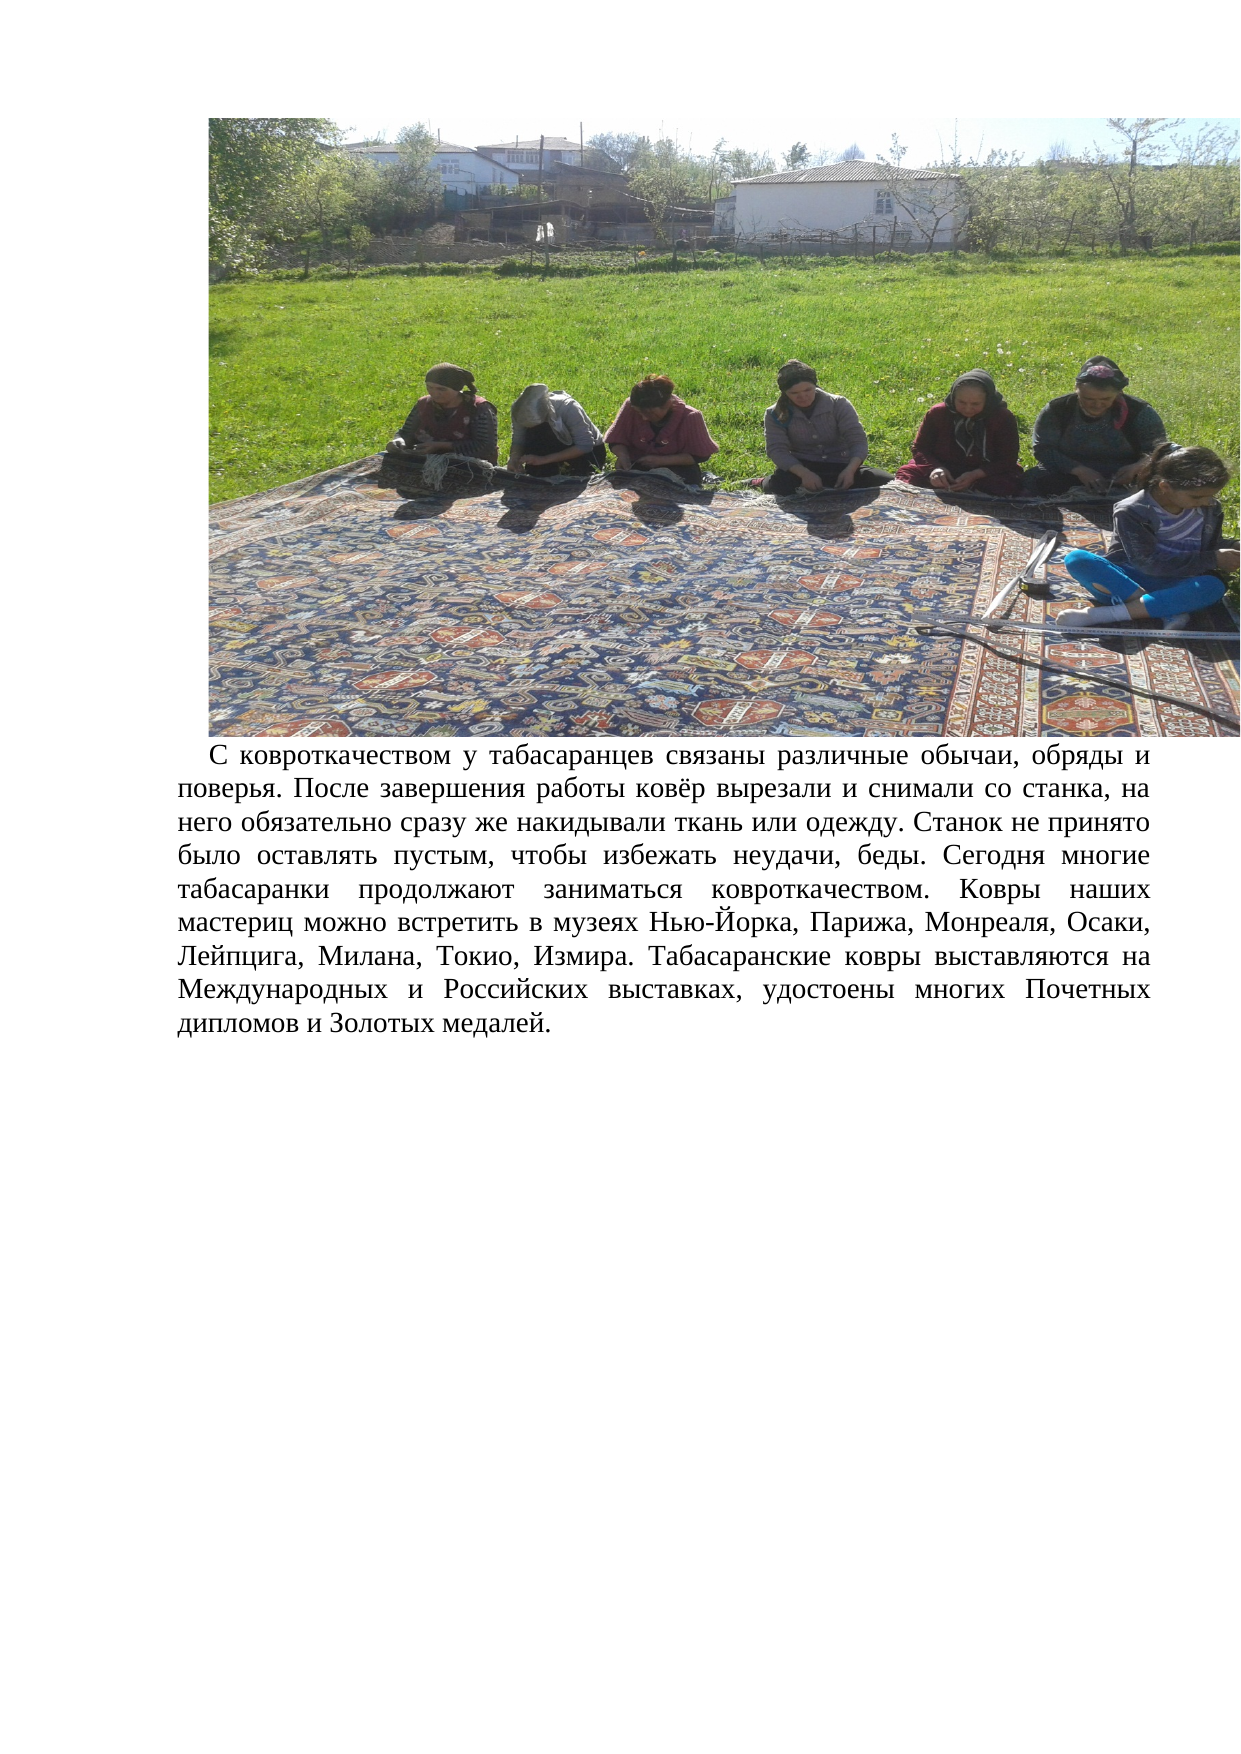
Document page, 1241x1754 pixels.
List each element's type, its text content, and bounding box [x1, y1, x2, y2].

picture [208, 118, 1241, 737]
text С ковроткачеством у табасаранцев связаны различные обычаи, обряды и поверья. После завершения работы ковёр вырезали и снимали со станка, на него обязательно сразу же накидывали ткань или одежду. Станок не принято было оставлять пустым, чтобы избежать неудачи, беды. Сегодня многие табасаранки продолжают заниматься ковроткачеством. Ковры наших мастериц можно встретить в музеях Нью-Йорка, Парижа, Монреаля, Осаки, Лейпцига, Милана, Токио, Измира. Табасаранские ковры выставляются на Международных и Российских выставках, удостоены многих Почетных дипломов и Золотых медалей. [177, 737, 1152, 1039]
